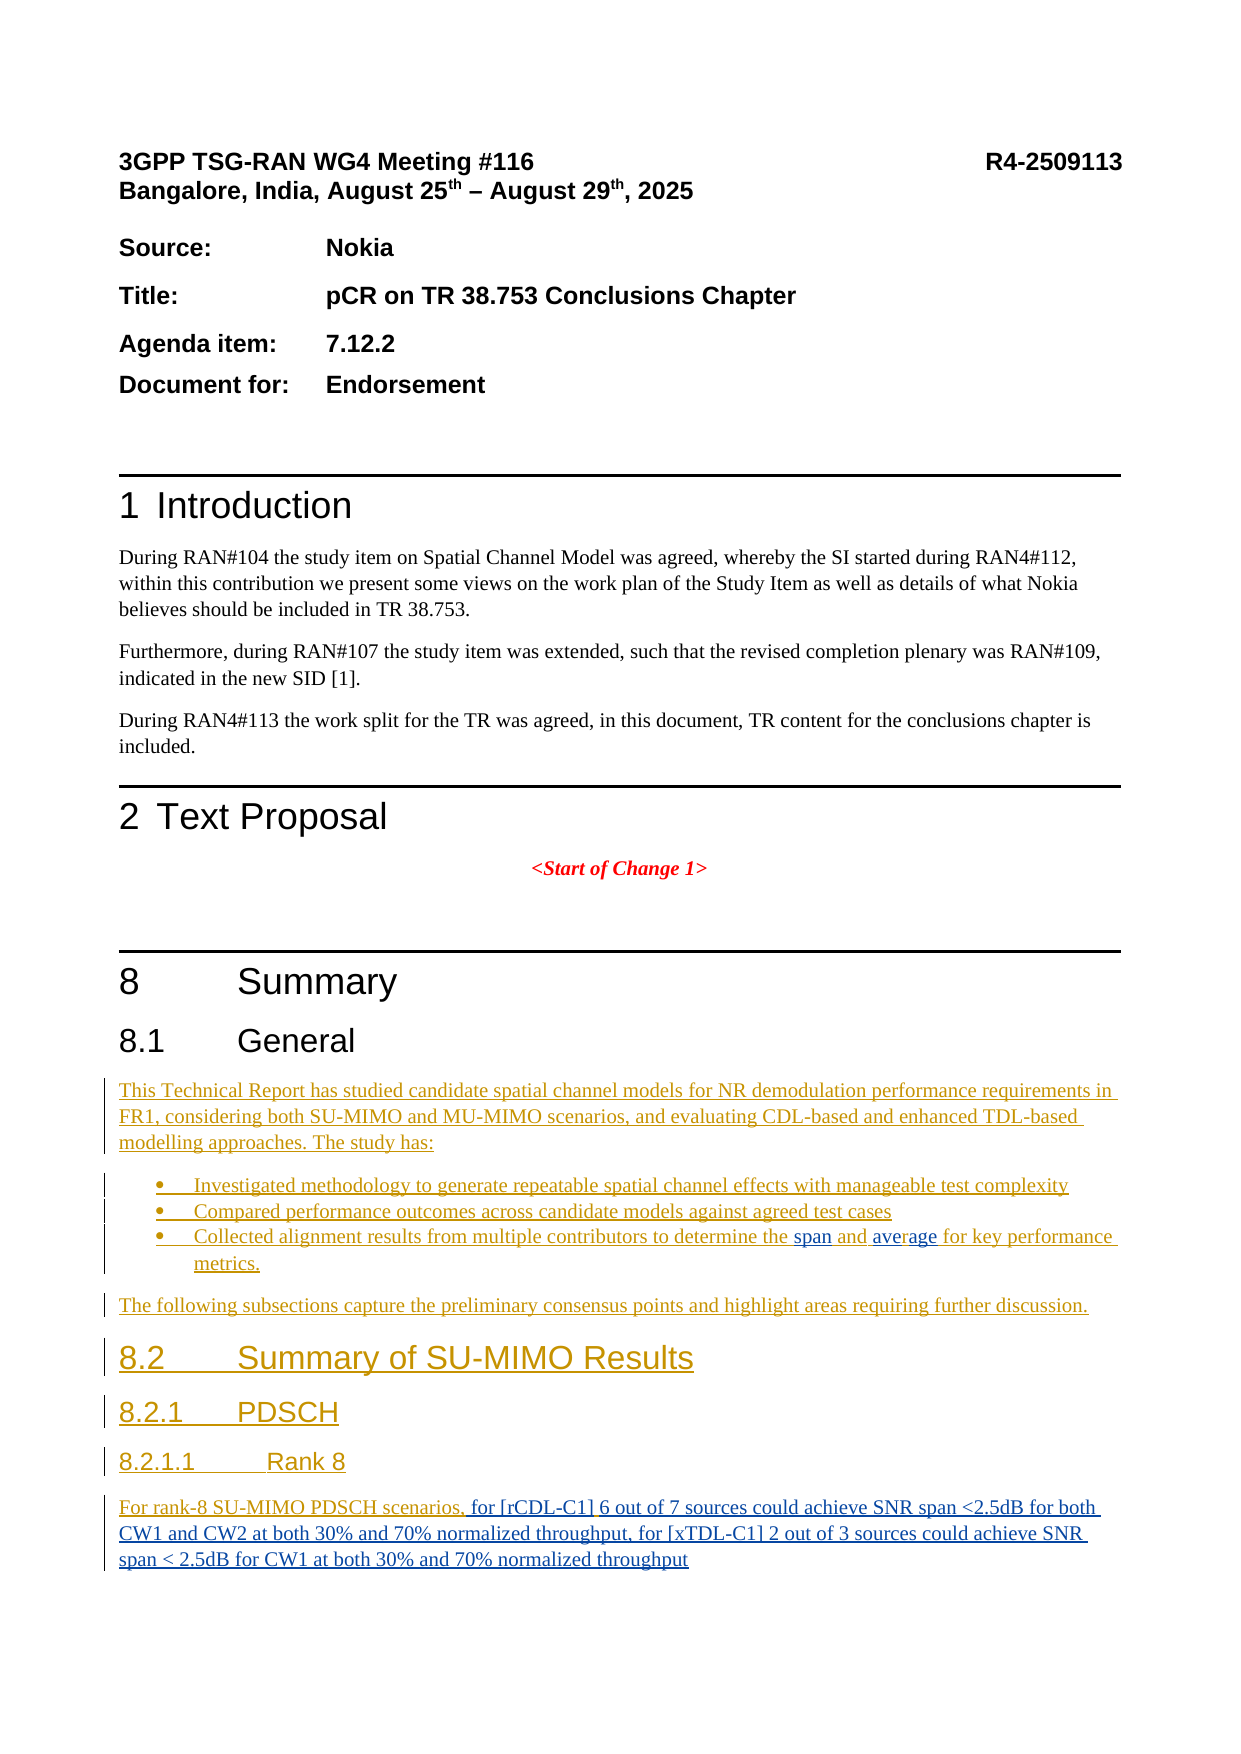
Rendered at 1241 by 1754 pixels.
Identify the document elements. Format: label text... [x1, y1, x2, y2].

text Document for: Endorsement [119, 370, 1121, 399]
text Bangalore, India, August 25th – August 29th, 2025 [119, 176, 1121, 204]
text Source: Nokia [119, 233, 1121, 262]
text Introduction [119, 477, 1121, 526]
text 3GPP TSG-RAN WG4 Meeting #116 R4-2509113 [119, 147, 1121, 176]
text Text Proposal [119, 788, 1121, 837]
text During RAN4#113 the work split for the TR was agreed, in this document, TR content for the conclusions chapter is included. [119, 708, 1121, 758]
text <Start of Change 1> [119, 856, 1121, 880]
text 8.1 General [119, 1021, 1121, 1059]
text Title: pCR on TR 38.753 Conclusions Chapter [119, 281, 1121, 310]
text Agenda item: 7.12.2 [119, 329, 1121, 357]
text During RAN#104 the study item on Spatial Channel Model was agreed, whereby the SI started during RAN4#112, within this contribution we present some views on the work plan of the Study Item as well as details of what Nokia believes should be included in TR 38.753. [119, 545, 1121, 621]
text Furthermore, during RAN#107 the study item was extended, such that the revised completion plenary was RAN#109, indicated in the new SID [1]. [119, 639, 1121, 689]
text 8 Summary [119, 953, 1121, 1002]
